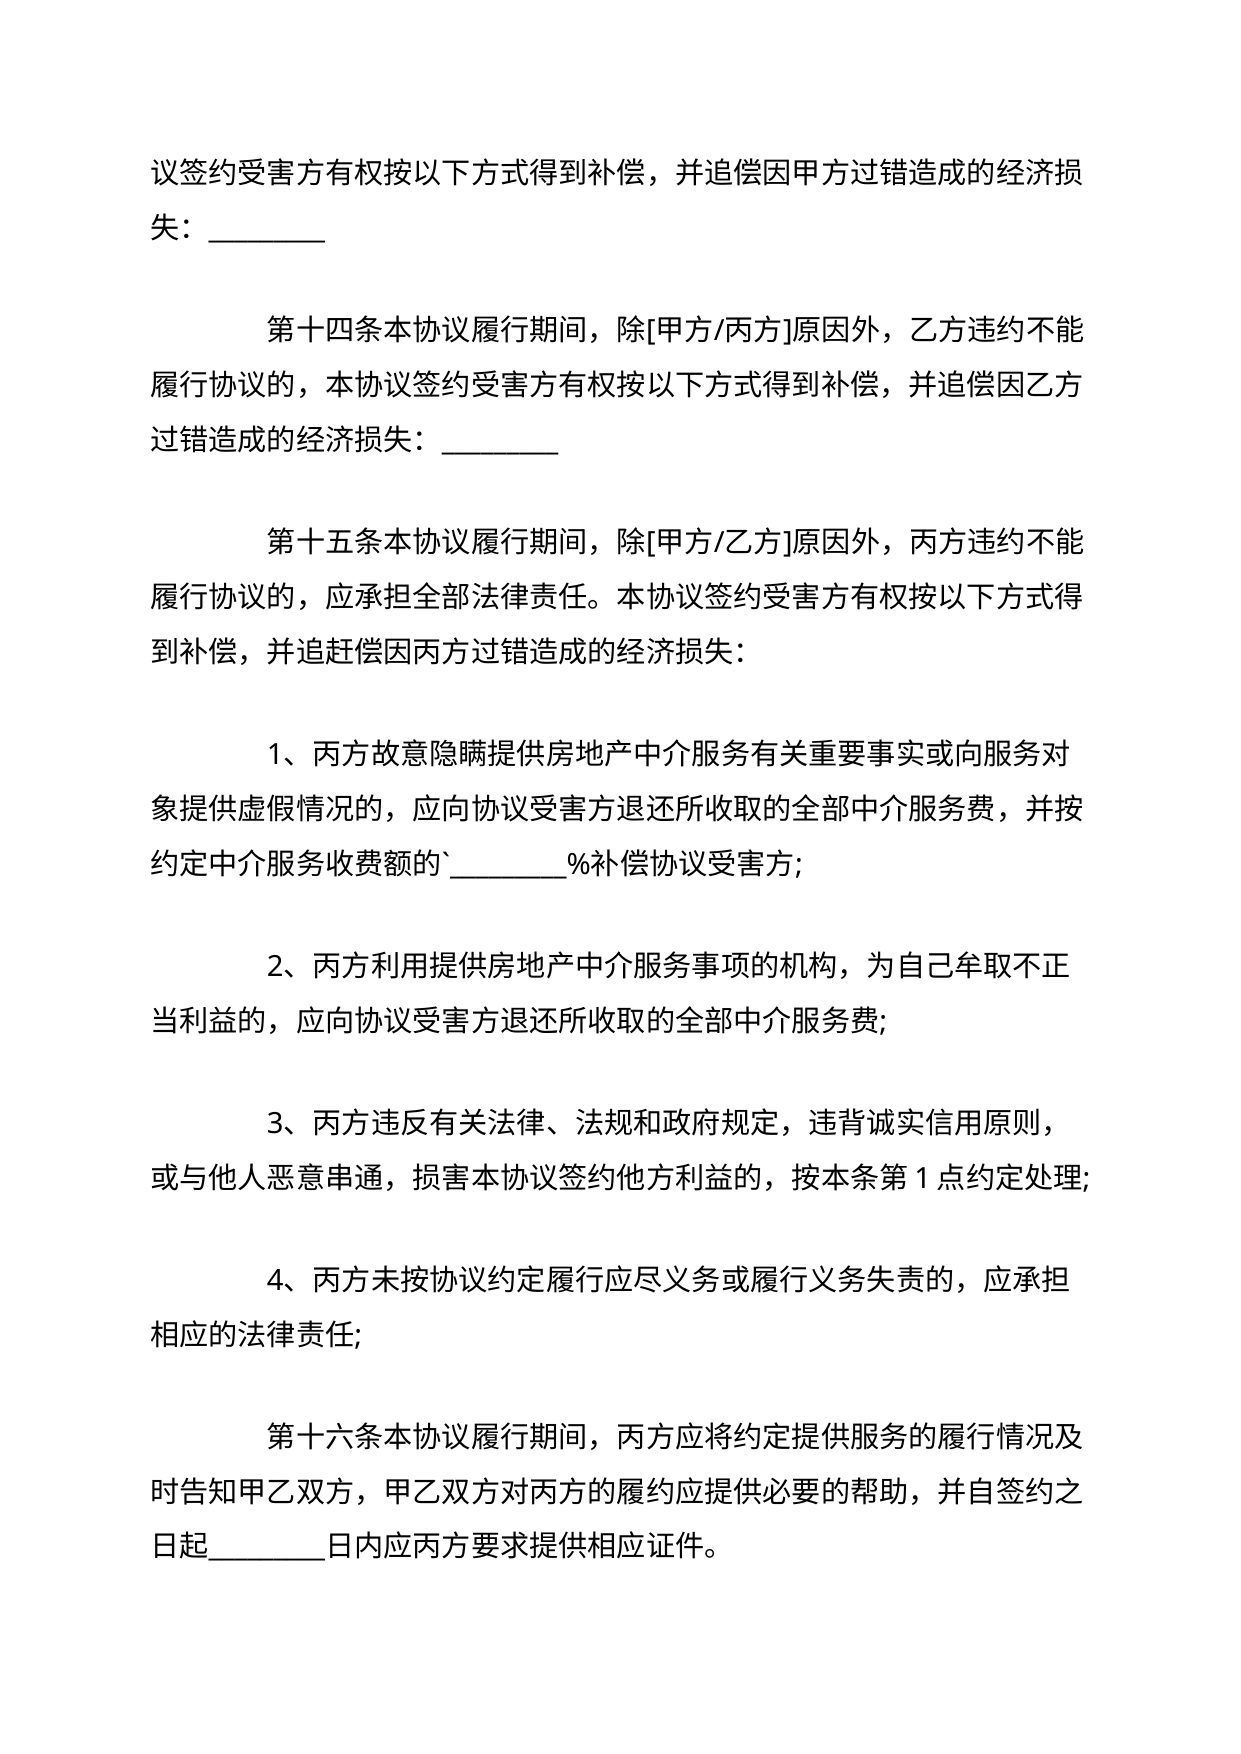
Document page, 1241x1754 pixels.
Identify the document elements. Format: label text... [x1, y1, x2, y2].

text 2、丙方利用提供房地产中介服务事项的机构，为自己牟取不正当利益的，应向协议受害方退还所收取的全部中介服务费; [150, 942, 1090, 1040]
text 第十五条本协议履行期间，除[甲方/乙方]原因外，丙方违约不能履行协议的，应承担全部法律责任。本协议签约受害方有权按以下方式得到补偿，并追赶偿因丙方过错造成的经济损失： [150, 519, 1090, 671]
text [150, 150, 1090, 247]
text 第十四条本协议履行期间，除[甲方/丙方]原因外，乙方违约不能履行协议的，本协议签约受害方有权按以下方式得到补偿，并追偿因乙方过错造成的经济损失：_________ [150, 307, 1090, 459]
text 1、丙方故意隐瞒提供房地产中介服务有关重要事实或向服务对象提供虚假情况的，应向协议受害方退还所收取的全部中介服务费，并按约定中介服务收费额的`_________%补偿协议受害方; [150, 730, 1090, 883]
text 4、丙方未按协议约定履行应尽义务或履行义务失责的，应承担相应的法律责任; [150, 1256, 1090, 1354]
text 第十六条本协议履行期间，丙方应将约定提供服务的履行情况及时告知甲乙双方，甲乙双方对丙方的履约应提供必要的帮助，并自签约之日起_________日内应丙方要求提供相应证件。 [150, 1413, 1090, 1565]
text 3、丙方违反有关法律、法规和政府规定，违背诚实信用原则，或与他人恶意串通，损害本协议签约他方利益的，按本条第1点约定处理; [150, 1099, 1090, 1197]
